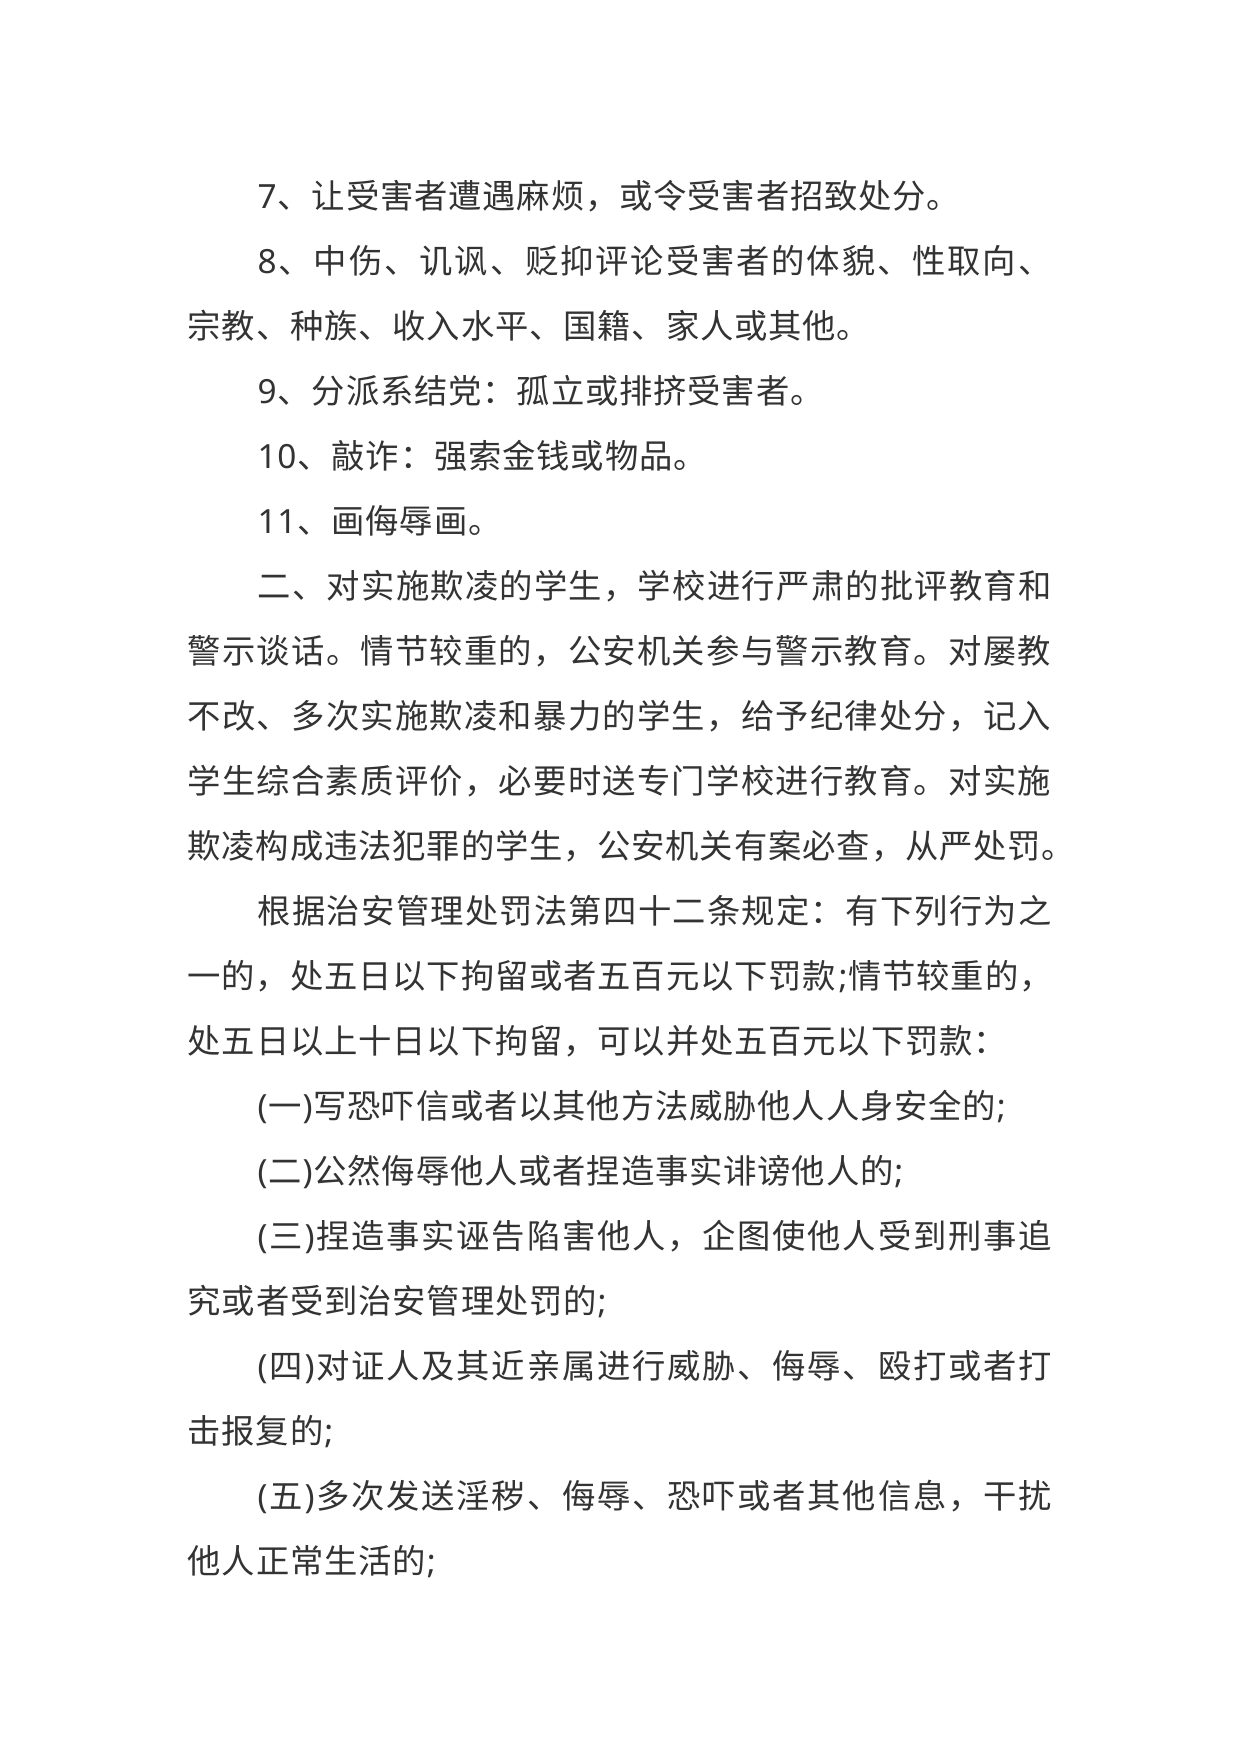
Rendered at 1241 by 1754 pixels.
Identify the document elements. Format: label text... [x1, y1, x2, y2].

text (二)公然侮辱他人或者捏造事实诽谤他人的; [187, 1137, 1053, 1202]
text 9、分派系结党：孤立或排挤受害者。 [187, 357, 1053, 422]
text (五)多次发送淫秽、侮辱、恐吓或者其他信息，干扰他人正常生活的; [187, 1462, 1053, 1592]
text 11、画侮辱画。 [187, 487, 1053, 552]
text 8、中伤、讥讽、贬抑评论受害者的体貌、性取向、宗教、种族、收入水平、国籍、家人或其他。 [187, 227, 1053, 357]
text (一)写恐吓信或者以其他方法威胁他人人身安全的; [187, 1072, 1053, 1137]
text 根据治安管理处罚法第四十二条规定：有下列行为之一的，处五日以下拘留或者五百元以下罚款;情节较重的，处五日以上十日以下拘留，可以并处五百元以下罚款： [187, 877, 1053, 1072]
text (三)捏造事实诬告陷害他人，企图使他人受到刑事追究或者受到治安管理处罚的; [187, 1202, 1053, 1332]
text 10、敲诈：强索金钱或物品。 [187, 422, 1053, 487]
text 二、对实施欺凌的学生，学校进行严肃的批评教育和警示谈话。情节较重的，公安机关参与警示教育。对屡教不改、多次实施欺凌和暴力的学生，给予纪律处分，记入学生综合素质评价，必要时送专门学校进行教育。对实施欺凌构成违法犯罪的学生，公安机关有案必查，从严处罚。 [187, 552, 1053, 877]
text 7、让受害者遭遇麻烦，或令受害者招致处分。 [187, 162, 1053, 227]
text (四)对证人及其近亲属进行威胁、侮辱、殴打或者打击报复的; [187, 1332, 1053, 1462]
